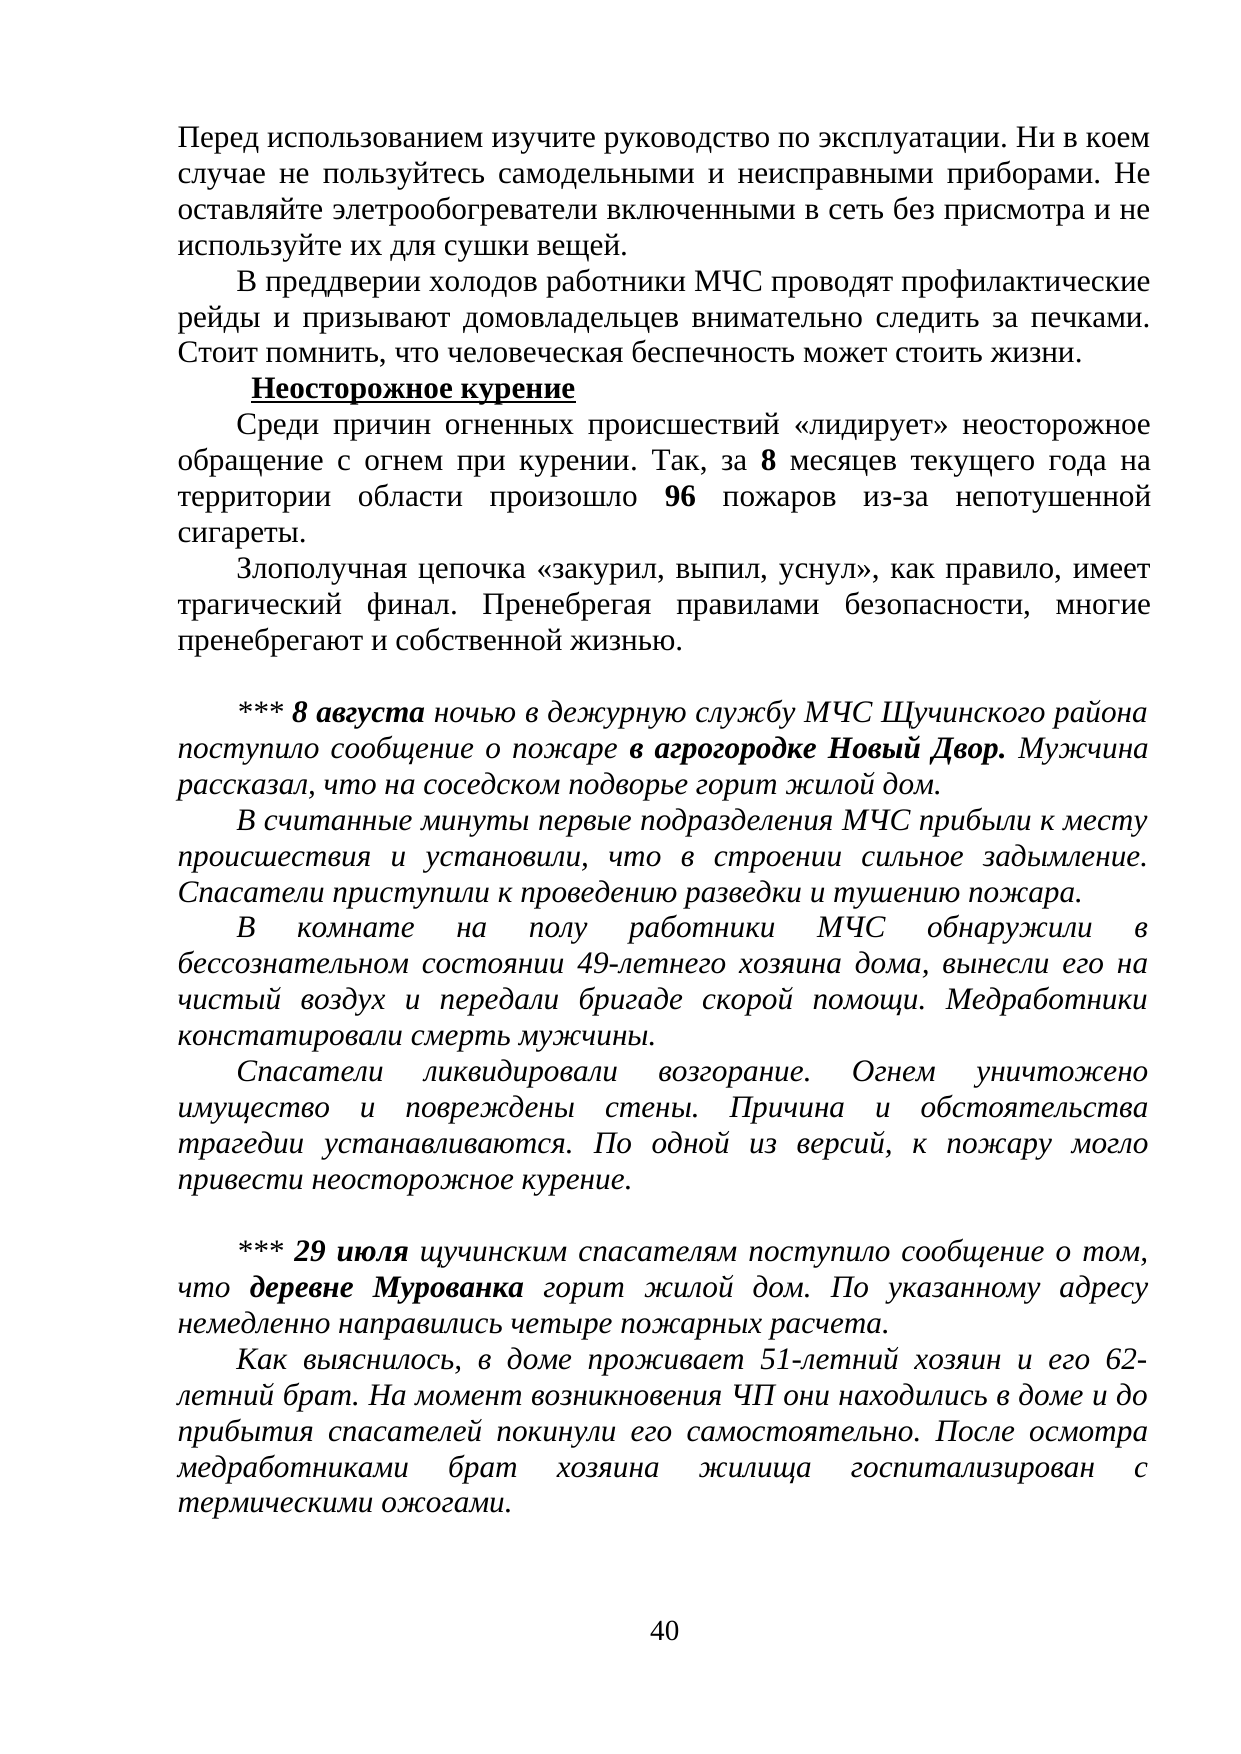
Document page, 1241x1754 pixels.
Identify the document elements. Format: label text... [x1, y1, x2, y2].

text Неосторожное курение [177, 370, 1152, 406]
text В преддверии холодов работники МЧС проводят профилактические рейды и призывают домовладельцев внимательно следить за печками. Стоит помнить, что человеческая беспечность может стоить жизни. [177, 262, 1152, 370]
text В комнате на полу работники МЧС обнаружили в бессознательном состоянии 49-летнего хозяина дома, вынесли его на чистый воздух и передали бригаде скорой помощи. Медработники констатировали смерть мужчины. [177, 909, 1152, 1052]
text *** 29 июля щучинским спасателям поступило сообщение о том, что деревне Мурованка горит жилой дом. По указанному адресу немедленно направились четыре пожарных расчета. [177, 1232, 1152, 1340]
text Среди причин огненных происшествий «лидирует» неосторожное обращение с огнем при курении. Так, за 8 месяцев текущего года на территории области произошло 96 пожаров из-за непотушенной сигареты. [177, 406, 1152, 549]
text Злополучная цепочка «закурил, выпил, уснул», как правило, имеет трагический финал. Пренебрегая правилами безопасности, многие пренебрегают и собственной жизнью. [177, 549, 1152, 657]
text Спасатели ликвидировали возгорание. Огнем уничтожено имущество и повреждены стены. Причина и обстоятельства трагедии устанавливаются. По одной из версий, к пожару могло привести неосторожное курение. [177, 1052, 1152, 1196]
text Как выяснилось, в доме проживает 51-летний хозяин и его 62-летний брат. На момент возникновения ЧП они находились в доме и до прибытия спасателей покинули его самостоятельно. После осмотра медработниками брат хозяина жилища госпитализирован с термическими ожогами. [177, 1340, 1152, 1520]
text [177, 118, 1152, 262]
text В считанные минуты первые подразделения МЧС прибыли к месту происшествия и установили, что в строении сильное задымление. Спасатели приступили к проведению разведки и тушению пожара. [177, 801, 1152, 909]
text *** 8 августа ночью в дежурную службу МЧС Щучинского района поступило сообщение о пожаре в агрогородке Новый Двор. Мужчина рассказал, что на соседском подворье горит жилой дом. [177, 693, 1152, 801]
